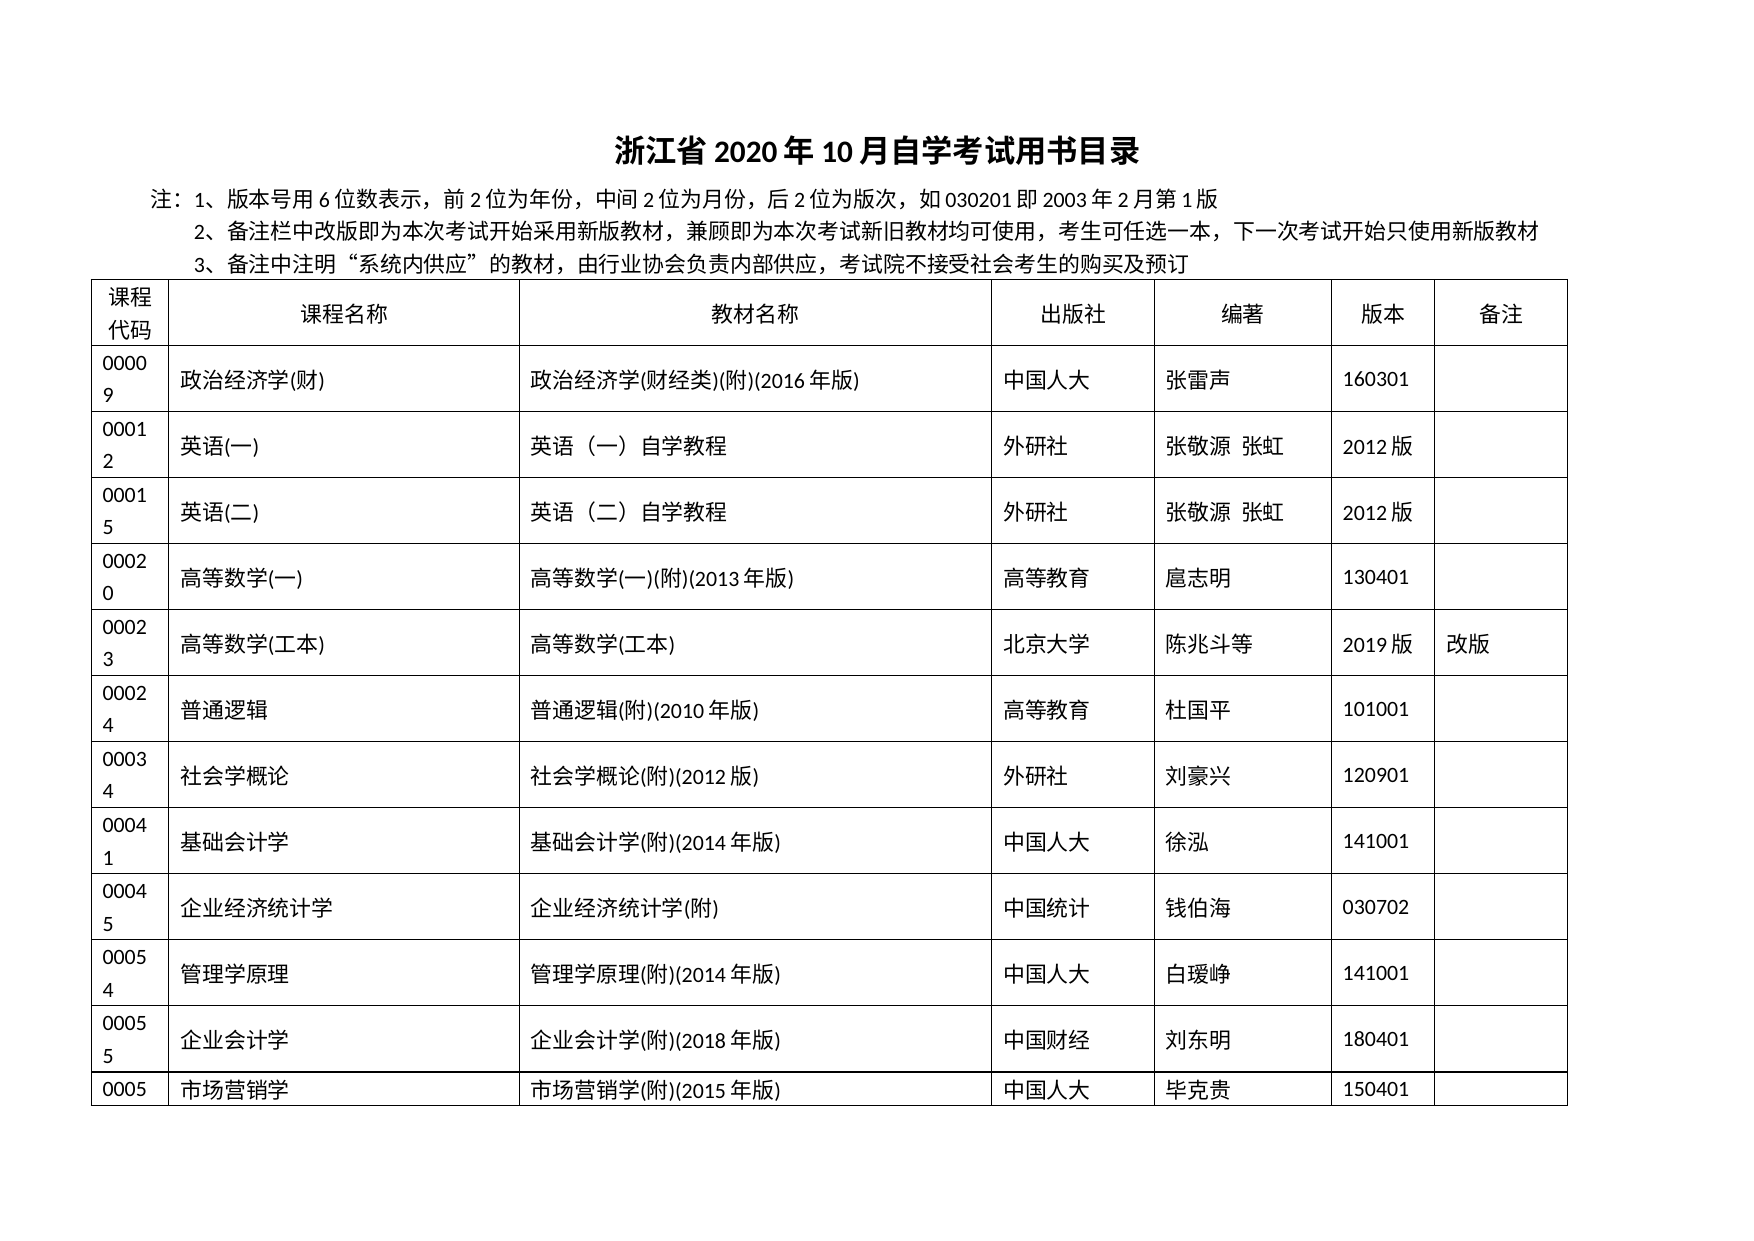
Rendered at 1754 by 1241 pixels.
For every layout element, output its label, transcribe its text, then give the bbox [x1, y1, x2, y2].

table_cell [1435, 742, 1567, 807]
table_header 教材名称 [520, 280, 991, 345]
table_cell 企业经济统计学(附) [520, 874, 991, 939]
table_header 备注 [1435, 280, 1567, 345]
table_cell 2012版 [1332, 412, 1434, 477]
table_cell [1435, 478, 1567, 543]
table_cell [1435, 1073, 1567, 1105]
table_cell 高等数学(工本) [520, 610, 991, 675]
table_cell 00023 [92, 610, 168, 675]
table_cell 英语（一）自学教程 [520, 412, 991, 477]
table_cell 扈志明 [1155, 544, 1331, 609]
table_cell 外研社 [992, 412, 1154, 477]
table_cell 管理学原理 [169, 940, 519, 1005]
table_cell 高等教育 [992, 544, 1154, 609]
table_cell 00034 [92, 742, 168, 807]
table_cell [1435, 676, 1567, 741]
text 浙江省2020年10月自学考试用书目录 [150, 116, 1604, 181]
table_cell 160301 [1332, 346, 1434, 411]
table_header 编著 [1155, 280, 1331, 345]
table_cell 00012 [92, 412, 168, 477]
table_cell 钱伯海 [1155, 874, 1331, 939]
table_cell 社会学概论 [169, 742, 519, 807]
table_cell 120901 [1332, 742, 1434, 807]
table_cell [1435, 940, 1567, 1005]
table_cell [1435, 412, 1567, 477]
table_cell 英语(二) [169, 478, 519, 543]
table_cell 130401 [1332, 544, 1434, 609]
table_cell 00015 [92, 478, 168, 543]
table_cell 基础会计学(附)(2014年版) [520, 808, 991, 873]
table_cell 毕克贵 [1155, 1073, 1331, 1105]
table_cell 00058 [92, 1073, 168, 1105]
table_cell 2012版 [1332, 478, 1434, 543]
table_cell 00020 [92, 544, 168, 609]
table_cell 张敬源 张虹 [1155, 478, 1331, 543]
table_cell 普通逻辑 [169, 676, 519, 741]
table_cell 刘东明 [1155, 1006, 1331, 1071]
table_cell 企业会计学(附)(2018年版) [520, 1006, 991, 1071]
table_header 版本 [1332, 280, 1434, 345]
table_cell 030702 [1332, 874, 1434, 939]
table_cell 基础会计学 [169, 808, 519, 873]
table_cell 00024 [92, 676, 168, 741]
table_cell 外研社 [992, 478, 1154, 543]
table_cell 英语(一) [169, 412, 519, 477]
table_cell 政治经济学(财) [169, 346, 519, 411]
table_cell 企业会计学 [169, 1006, 519, 1071]
table_cell 00055 [92, 1006, 168, 1071]
table_cell 中国人大 [992, 1073, 1154, 1105]
table_cell 中国人大 [992, 940, 1154, 1005]
table_cell 改版 [1435, 610, 1567, 675]
table_cell 高等数学(一) [169, 544, 519, 609]
table_cell 高等数学(一)(附)(2013年版) [520, 544, 991, 609]
table_cell 刘豪兴 [1155, 742, 1331, 807]
table_header 出版社 [992, 280, 1154, 345]
table_cell 市场营销学 [169, 1073, 519, 1105]
table_cell [1435, 808, 1567, 873]
table_cell 中国人大 [992, 346, 1154, 411]
table_cell 150401 [1332, 1073, 1434, 1105]
table_cell 00054 [92, 940, 168, 1005]
table_cell 政治经济学(财经类)(附)(2016年版) [520, 346, 991, 411]
table_cell 00045 [92, 874, 168, 939]
table_cell 普通逻辑(附)(2010年版) [520, 676, 991, 741]
table_cell 企业经济统计学 [169, 874, 519, 939]
table_cell 白瑷峥 [1155, 940, 1331, 1005]
table_cell [1435, 346, 1567, 411]
table_cell 市场营销学(附)(2015年版) [520, 1073, 991, 1105]
table_cell 180401 [1332, 1006, 1434, 1071]
table_header 课程名称 [169, 280, 519, 345]
table_header 课程代码 [92, 280, 168, 345]
text 3、备注中注明“系统内供应”的教材，由行业协会负责内部供应，考试院不接受社会考生的购买及预订 [150, 246, 1604, 279]
table_cell 101001 [1332, 676, 1434, 741]
table_cell 社会学概论(附)(2012版) [520, 742, 991, 807]
table_cell 高等数学(工本) [169, 610, 519, 675]
table_cell 张敬源 张虹 [1155, 412, 1331, 477]
table_cell 00041 [92, 808, 168, 873]
table_cell [1435, 1006, 1567, 1071]
table_cell 中国人大 [992, 808, 1154, 873]
table_cell 00009 [92, 346, 168, 411]
text 注：1、版本号用6位数表示，前2位为年份，中间2位为月份，后2位为版次，如030201即2003年2月第1版 [150, 181, 1604, 214]
table_cell 英语（二）自学教程 [520, 478, 991, 543]
table_cell 中国统计 [992, 874, 1154, 939]
table_cell 2019版 [1332, 610, 1434, 675]
table_cell 中国财经 [992, 1006, 1154, 1071]
table_cell [1435, 544, 1567, 609]
table_cell 141001 [1332, 808, 1434, 873]
table_cell 高等教育 [992, 676, 1154, 741]
table_cell 管理学原理(附)(2014年版) [520, 940, 991, 1005]
table_cell 徐泓 [1155, 808, 1331, 873]
table_cell 陈兆斗等 [1155, 610, 1331, 675]
table_cell 外研社 [992, 742, 1154, 807]
table_cell 141001 [1332, 940, 1434, 1005]
table_cell [1435, 874, 1567, 939]
text 2、备注栏中改版即为本次考试开始采用新版教材，兼顾即为本次考试新旧教材均可使用，考生可任选一本，下一次考试开始只使用新版教材 [150, 214, 1604, 246]
table_cell 杜国平 [1155, 676, 1331, 741]
table_cell 北京大学 [992, 610, 1154, 675]
table_cell 张雷声 [1155, 346, 1331, 411]
